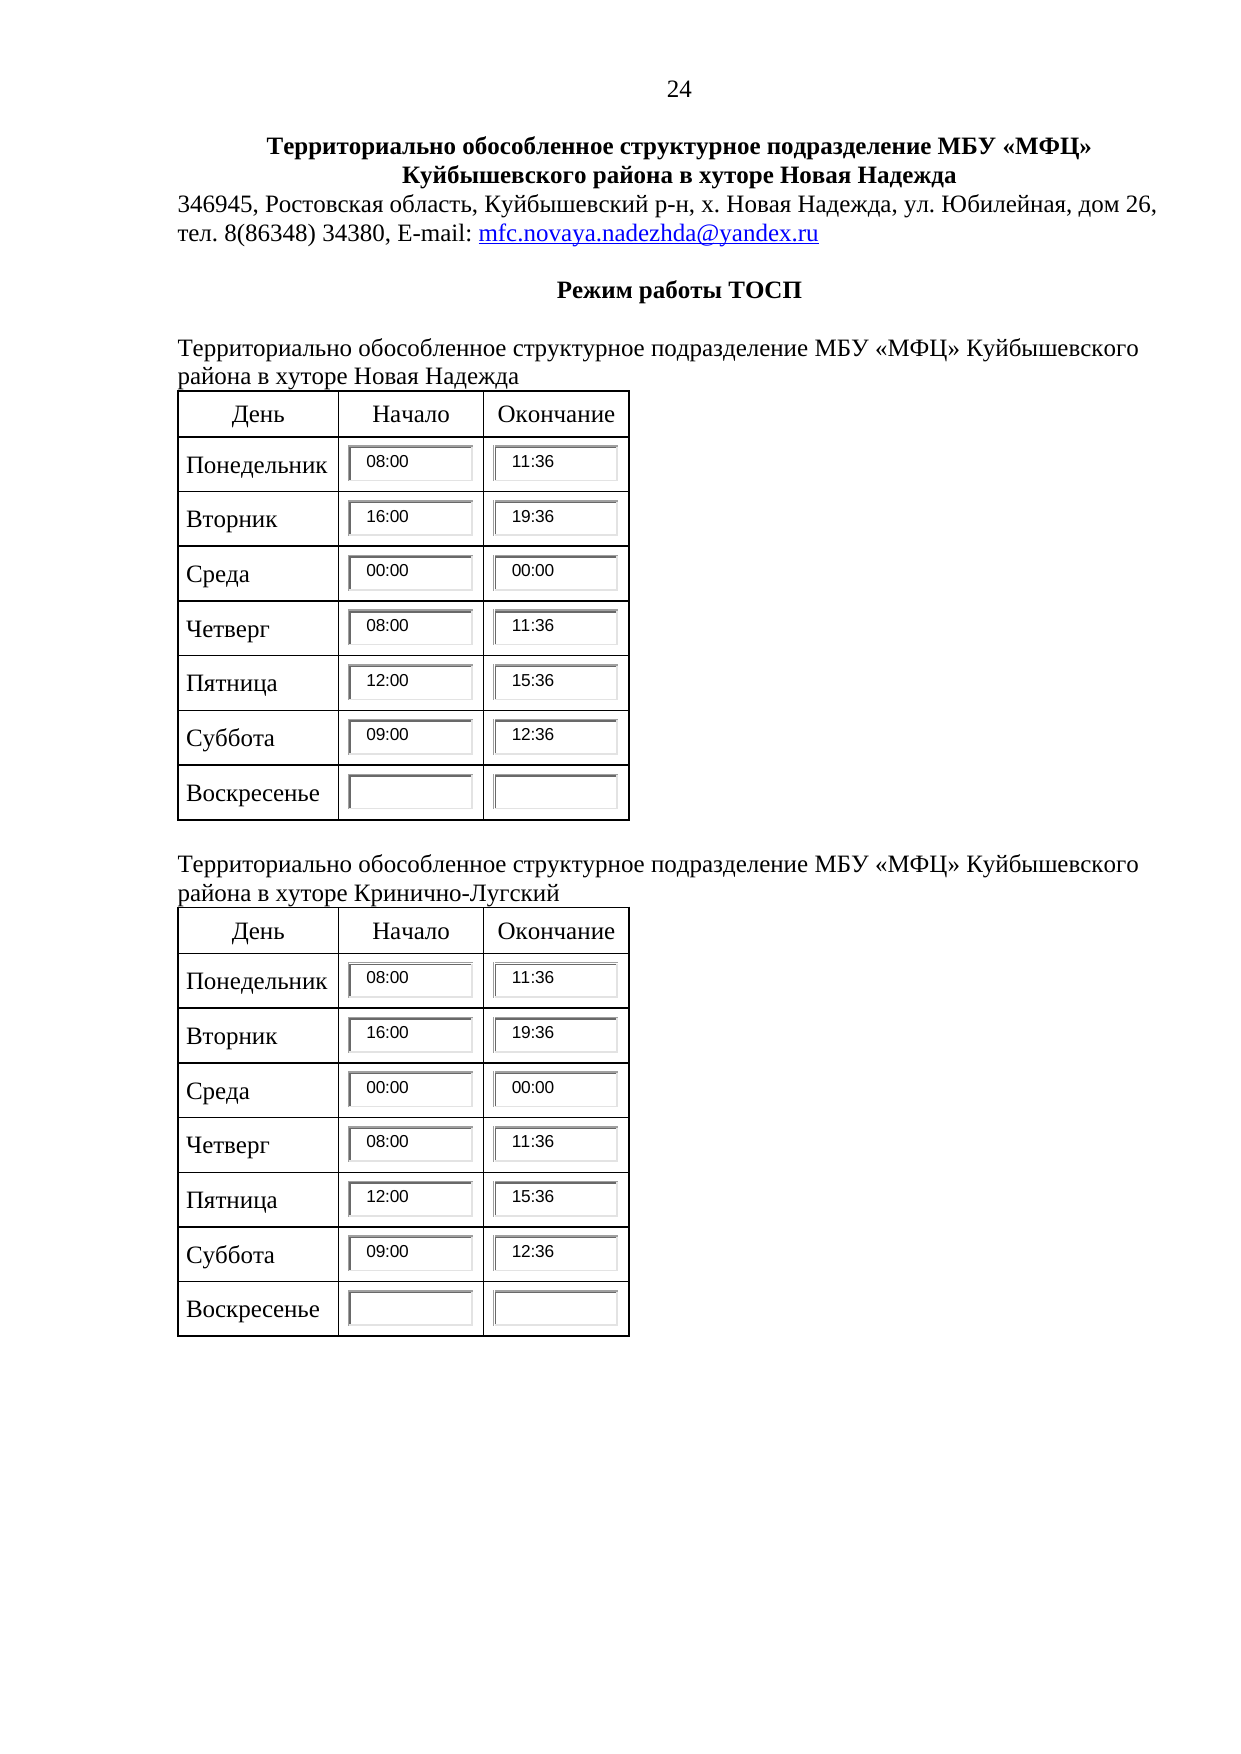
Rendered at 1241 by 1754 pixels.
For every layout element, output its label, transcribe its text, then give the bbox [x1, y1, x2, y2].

table_cell Суббота [179, 1228, 338, 1281]
table_cell Четверг [179, 602, 338, 655]
table_cell [484, 547, 628, 600]
table_cell [339, 438, 483, 491]
table_header День [179, 392, 338, 436]
table_cell Воскресенье [179, 1282, 338, 1335]
table_cell [339, 1173, 483, 1226]
table_cell [339, 766, 483, 819]
table_cell [484, 1009, 628, 1062]
table_cell Вторник [179, 1009, 338, 1062]
table_cell Понедельник [179, 438, 338, 491]
table_cell [484, 766, 628, 819]
table_cell [339, 1282, 483, 1335]
table_cell [339, 656, 483, 709]
table_cell Суббота [179, 711, 338, 764]
table_cell Среда [179, 1064, 338, 1117]
table_cell [484, 954, 628, 1007]
table_header День [179, 908, 338, 953]
table_cell Среда [179, 547, 338, 600]
table_cell [339, 602, 483, 655]
table_cell Воскресенье [179, 766, 338, 819]
table_cell [339, 711, 483, 764]
table_cell [339, 492, 483, 545]
table_cell [484, 1064, 628, 1117]
table_cell [484, 1228, 628, 1281]
table_cell [339, 1009, 483, 1062]
table_cell [339, 954, 483, 1007]
table_cell [484, 602, 628, 655]
table_cell Четверг [179, 1118, 338, 1171]
table_cell [484, 656, 628, 709]
table_header Начало [339, 908, 483, 953]
table_cell Пятница [179, 656, 338, 709]
text Территориально обособленное структурное подразделение МБУ «МФЦ» Куйбышевского района в хуторе Новая Надежда [177, 131, 1181, 189]
table_cell [339, 1118, 483, 1171]
table_cell [484, 711, 628, 764]
table_cell [484, 492, 628, 545]
table_cell [339, 547, 483, 600]
table_header Окончание [484, 392, 628, 436]
table_cell [339, 1064, 483, 1117]
table_header Начало [339, 392, 483, 436]
table_cell [339, 1228, 483, 1281]
table_cell [484, 1173, 628, 1226]
table_cell [484, 438, 628, 491]
table_cell Понедельник [179, 954, 338, 1007]
table_cell [484, 1282, 628, 1335]
text Территориально обособленное структурное подразделение МБУ «МФЦ» Куйбышевского района в хуторе Кринично-Лугский [177, 849, 1181, 907]
text Территориально обособленное структурное подразделение МБУ «МФЦ» Куйбышевского района в хуторе Новая Надежда [177, 333, 1181, 390]
text Режим работы ТОСП [177, 275, 1181, 304]
table_cell Пятница [179, 1173, 338, 1226]
text 346945, Ростовская область, Куйбышевский р-н, х. Новая Надежда, ул. Юбилейная, дом 26, тел. 8(86348) 34380, E-mail: mfc.novaya.nadezhda@yandex.ru [177, 189, 1181, 246]
table_cell [484, 1118, 628, 1171]
table_header Окончание [484, 908, 628, 953]
table_cell Вторник [179, 492, 338, 545]
